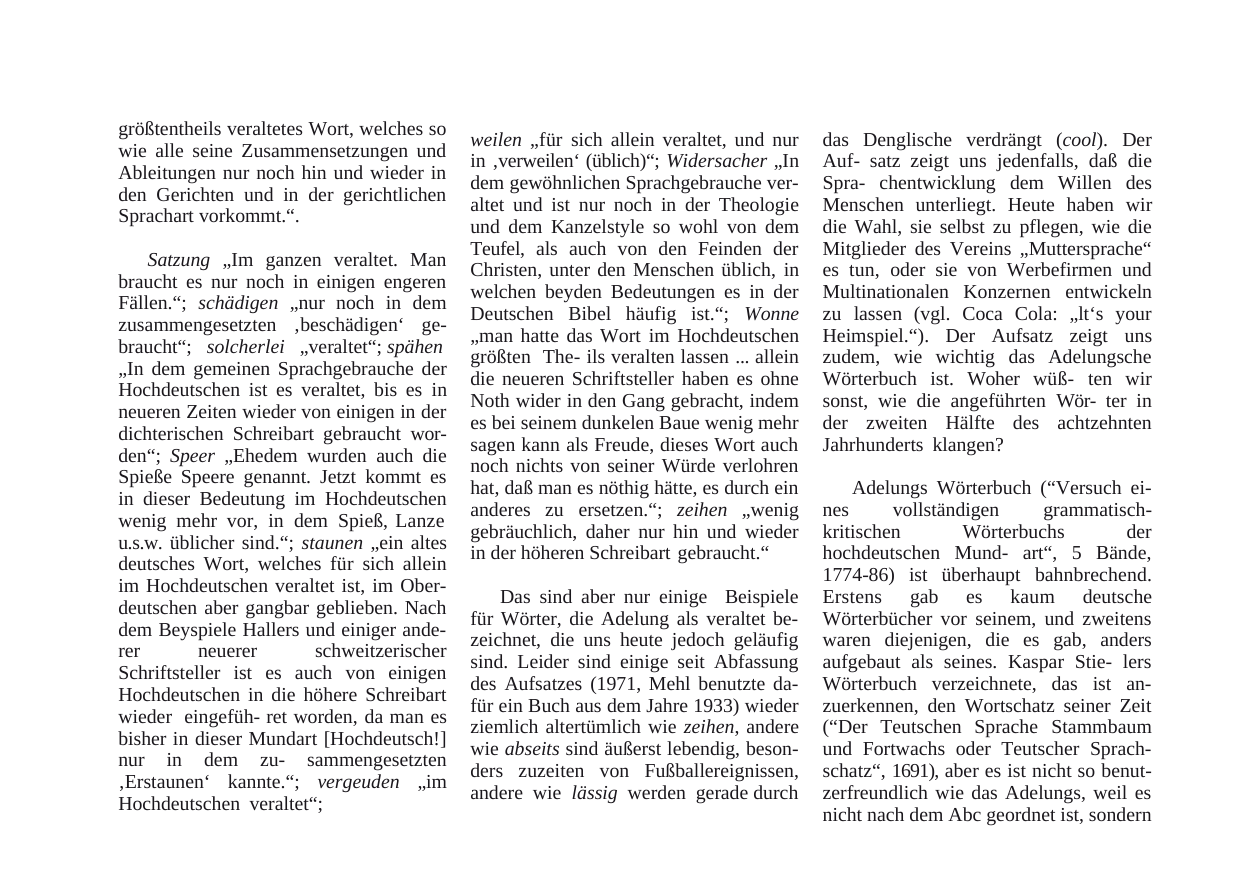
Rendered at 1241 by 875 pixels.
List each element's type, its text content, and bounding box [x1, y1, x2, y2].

text weilen „für sich allein veraltet, und nur in ‚verweilen‘ (üblich)“; Widersacher „In dem gewöhnlichen Sprachgebrauche ver- altet und ist nur noch in der Theologie und dem Kanzelstyle so wohl von dem Teufel, als auch von den Feinden der Christen, unter den Menschen üblich, in welchen beyden Bedeutungen es in der Deutschen Bibel häufig ist.“; Wonne „man hatte das Wort im Hochdeutschen größten The- ils veralten lassen ... allein die neueren Schriftsteller haben es ohne Noth wider in den Gang gebracht, indem es bei seinem dunkelen Baue wenig mehr sagen kann als Freude, dieses Wort auch noch nichts von seiner Würde verlohren hat, daß man es nöthig hätte, es durch ein anderes zu ersetzen.“; zeihen „wenig gebräuchlich, daher nur hin und wieder in der höheren Schreibart gebraucht.“ [470, 129, 799, 564]
text „In dem gemeinen Sprachgebrauche der Hochdeutschen ist es veraltet, bis es in neueren Zeiten wieder von einigen in der dichterischen Schreibart gebraucht wor- den“; Speer „Ehedem wurden auch die Spieße Speere genannt. Jetzt kommt es in dieser Bedeutung im Hochdeutschen wenig mehr vor, in dem Spieß, Lanze [118, 358, 447, 532]
text Satzung „Im ganzen veraltet. Man braucht es nur noch in einigen engeren Fällen.“; schädigen „nur noch in dem zusammengesetzten ‚beschädigen‘ ge- braucht“; solcherlei „veraltet“; spähen [118, 249, 447, 358]
text das Denglische verdrängt (cool). Der Auf- satz zeigt uns jedenfalls, daß die Spra- chentwicklung dem Willen des Menschen unterliegt. Heute haben wir die Wahl, sie selbst zu pflegen, wie die Mitglieder des Vereins „Muttersprache“ es tun, oder sie von Werbefirmen und Multinationalen Konzernen entwickeln zu lassen (vgl. Coca Cola: „lt‘s your Heimspiel.“). Der Aufsatz zeigt uns zudem, wie wichtig das Adelungsche Wörterbuch ist. Woher wüß- ten wir sonst, wie die angeführten Wör- ter in der zweiten Hälfte des achtzehnten Jahrhunderts klangen? [822, 129, 1152, 455]
text u.s.w. üblicher sind.“; staunen „ein altes deutsches Wort, welches für sich allein im Hochdeutschen veraltet ist, im Ober- deutschen aber gangbar geblieben. Nach dem Beyspiele Hallers und einiger ande- rer neuerer schweitzerischer Schriftsteller ist es auch von einigen Hochdeutschen in die höhere Schreibart wieder eingefüh- ret worden, da man es bisher in dieser Mundart [Hochdeutsch!] nur in dem zu- sammengesetzten ‚Erstaunen‘ kannte.“; vergeuden „im Hochdeutschen veraltet“; [118, 532, 447, 815]
text größtentheils veraltetes Wort, welches so wie alle seine Zusammensetzungen und Ableitungen nur noch hin und wieder in den Gerichten und in der gerichtlichen Sprachart vorkommt.“. [118, 118, 447, 227]
text Das sind aber nur einige Beispiele für Wörter, die Adelung als veraltet be- zeichnet, die uns heute jedoch geläufig sind. Leider sind einige seit Abfassung des Aufsatzes (1971, Mehl benutzte da- für ein Buch aus dem Jahre 1933) wieder ziemlich altertümlich wie zeihen, andere wie abseits sind äußerst lebendig, beson- ders zuzeiten von Fußballereignissen, andere wie lässig werden gerade durch [470, 586, 799, 804]
